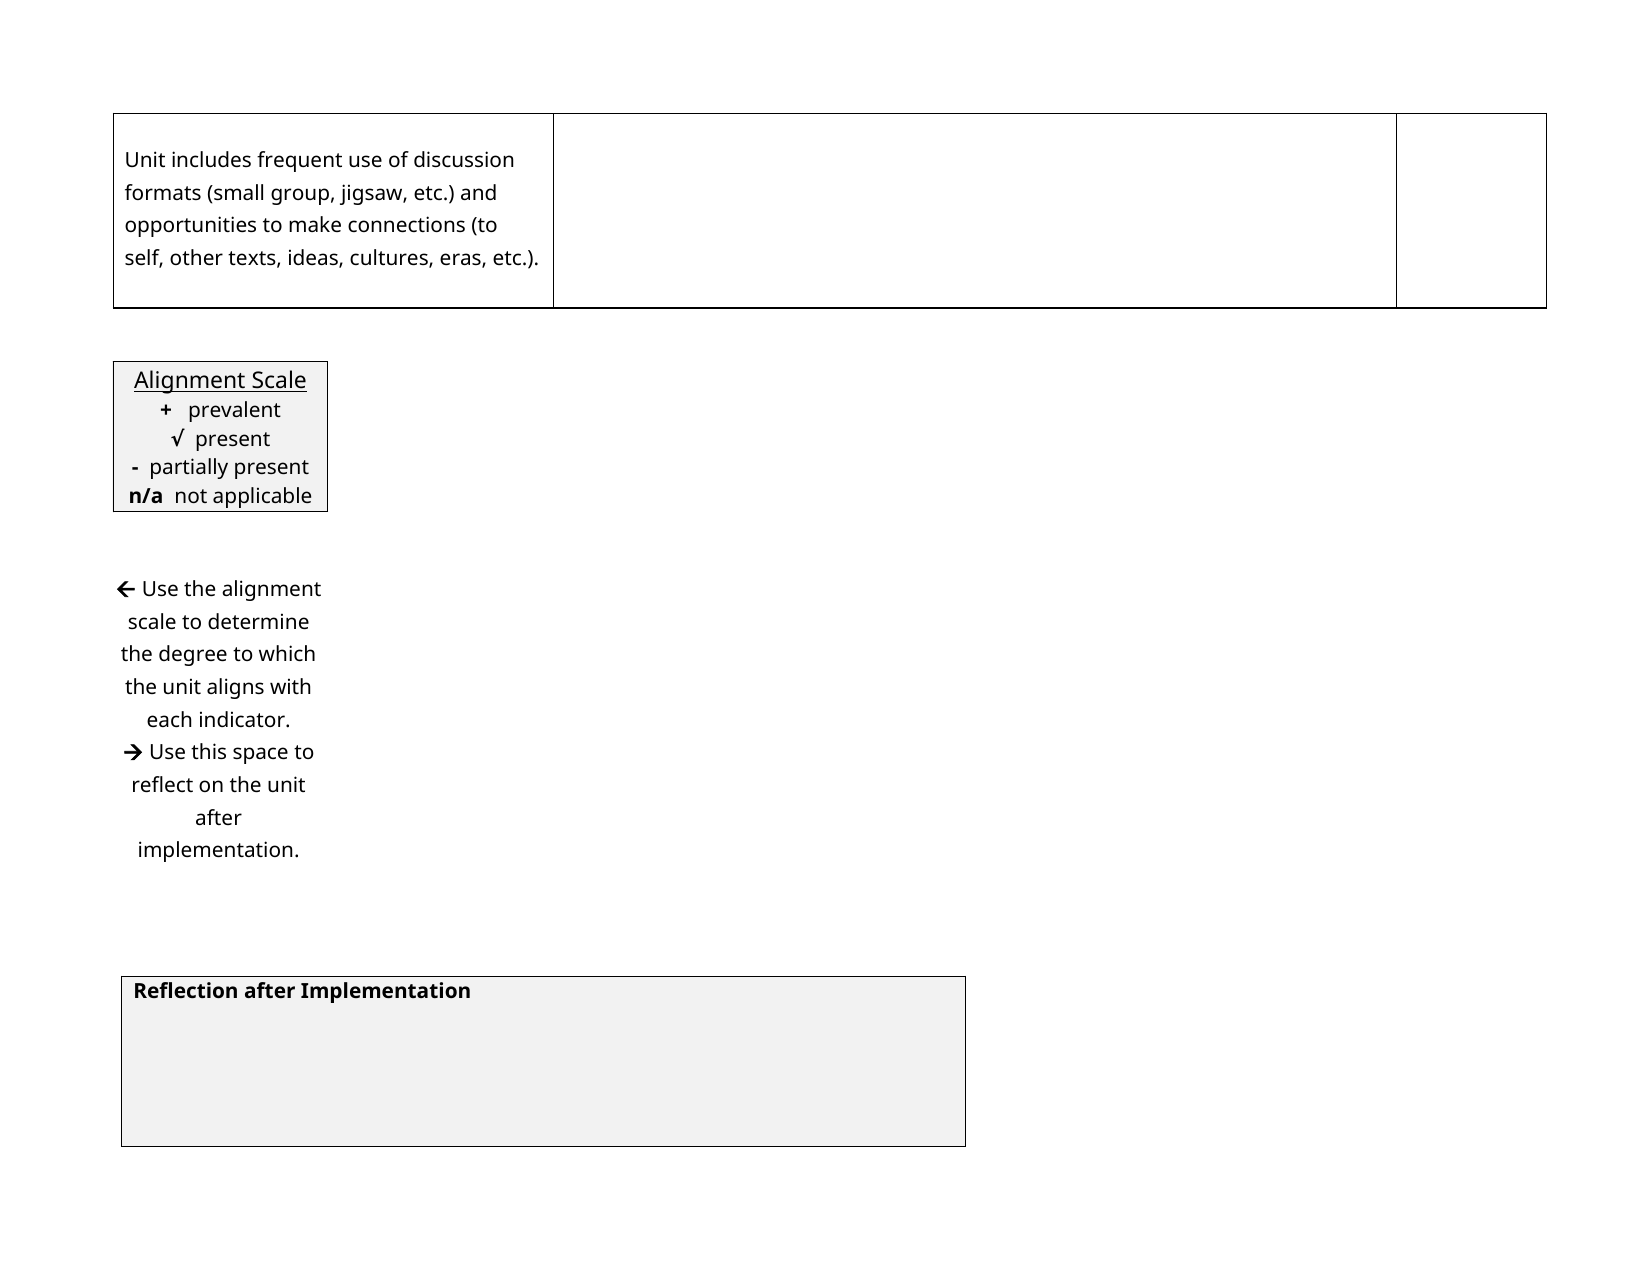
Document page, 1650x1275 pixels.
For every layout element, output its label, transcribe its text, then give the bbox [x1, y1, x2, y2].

table_cell Unit includes frequent use of discussion formats (small group, jigsaw, etc.) and opportunities to make connections (to self, other texts, ideas, cultures, eras, etc.). [114, 114, 553, 307]
text Use the alignment scale to determine the degree to which the unit aligns with each indicator. [112, 574, 324, 733]
text Alignment Scale [114, 362, 327, 392]
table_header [122, 977, 965, 1146]
text Use this space to reflect on the unit after implementation. [112, 737, 324, 864]
table_cell [554, 114, 1396, 307]
text + prevalent [114, 392, 327, 421]
table_cell [1397, 114, 1546, 307]
text n/a not applicable [114, 478, 327, 511]
text - partially present [114, 449, 327, 478]
text √ present [114, 421, 327, 449]
